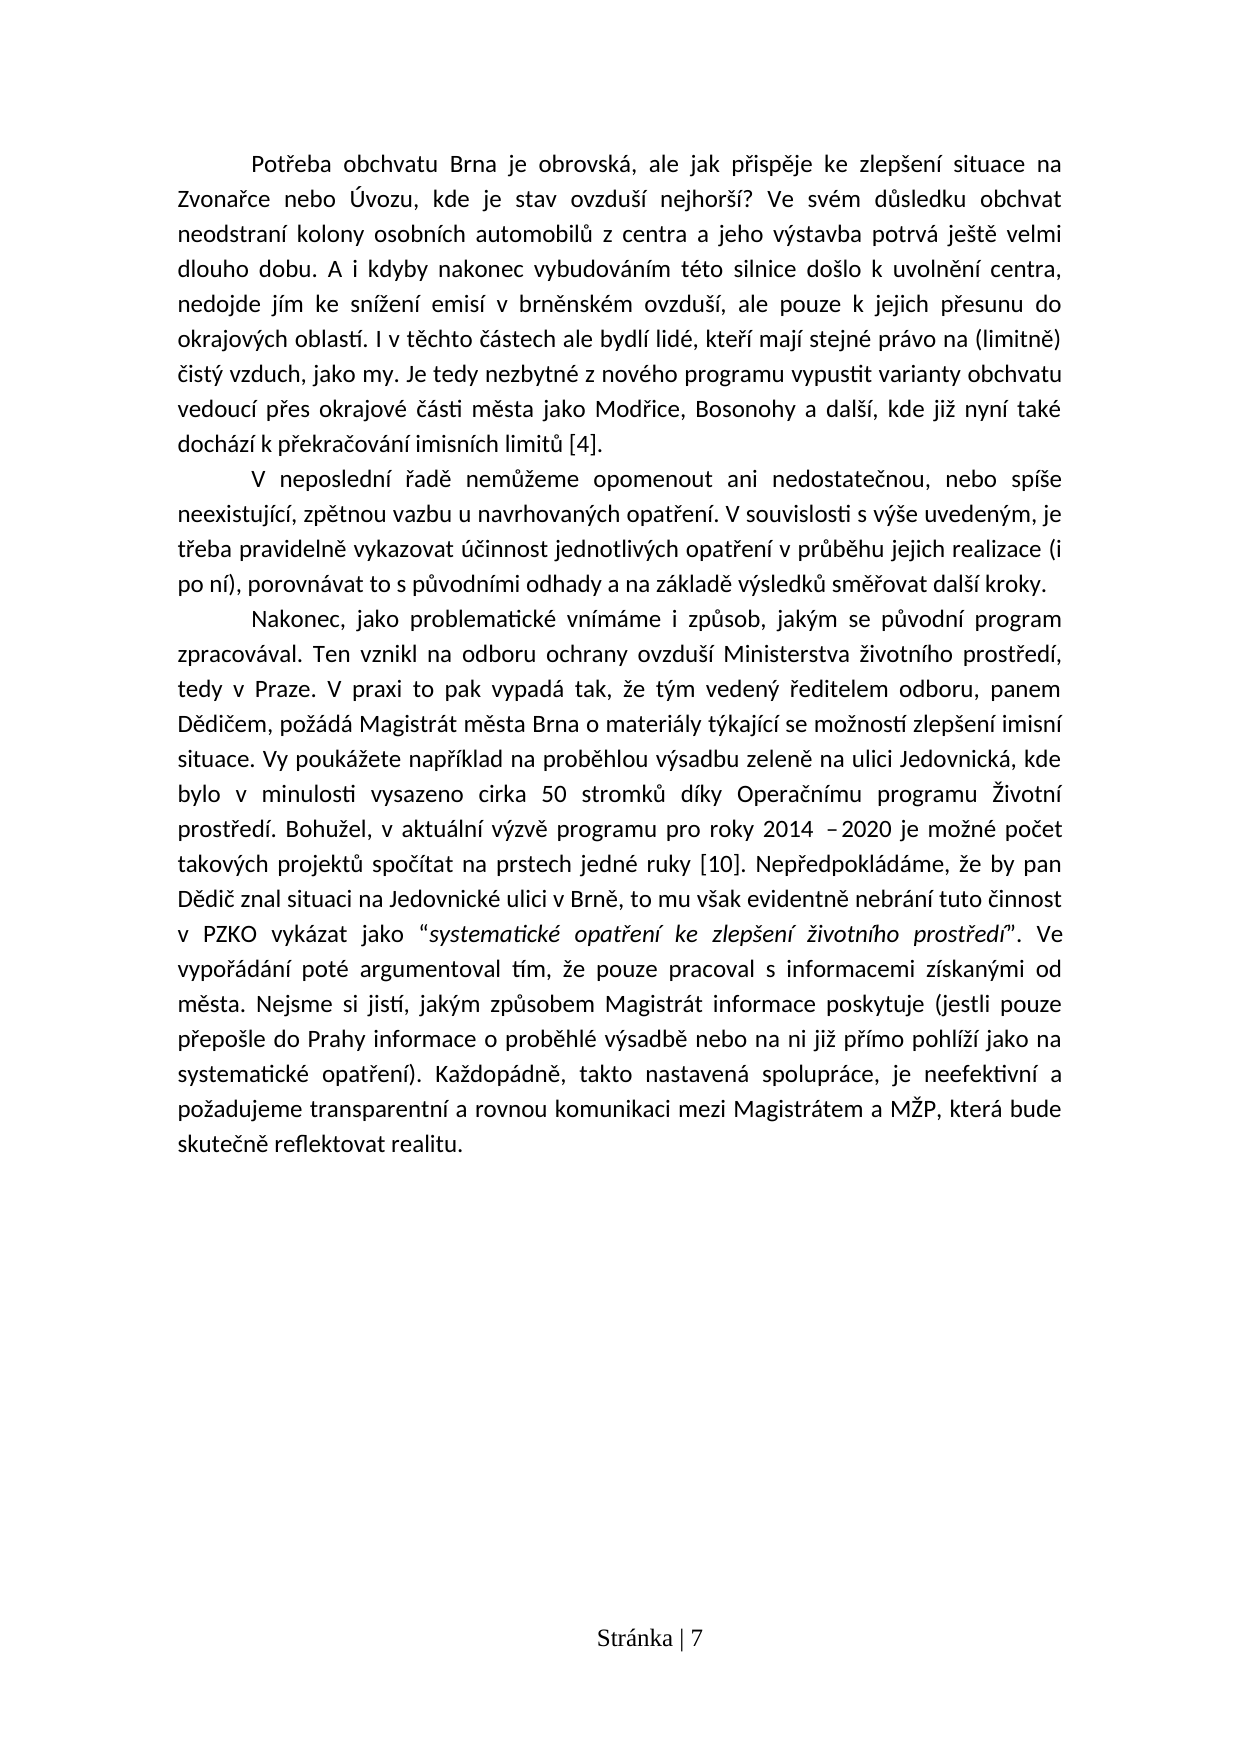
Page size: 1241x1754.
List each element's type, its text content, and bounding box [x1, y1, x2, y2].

text Nakonec, jako problematické vnímáme i způsob, jakým se původní program zpracovával. Ten vznikl na odboru ochrany ovzduší Ministerstva životního prostředí, tedy v Praze. V praxi to pak vypadá tak, že tým vedený ředitelem odboru, panem Dědičem, požádá Magistrát města Brna o materiály týkající se možností zlepšení imisní situace. Vy poukážete například na proběhlou výsadbu zeleně na ulici Jedovnická, kde bylo v minulosti vysazeno cirka 50 stromků díky Operačnímu programu Životní prostředí. Bohužel, v aktuální výzvě programu pro roky 2014 ̶ 2020 je možné počet takových projektů spočítat na prstech jedné ruky [10]. Nepředpokládáme, že by pan Dědič znal situaci na Jedovnické ulici v Brně, to mu však evidentně nebrání tuto činnost v PZKO vykázat jako “systematické opatření ke zlepšení životního prostředí”. Ve vypořádání poté argumentoval tím, že pouze pracoval s informacemi získanými od města. Nejsme si jistí, jakým způsobem Magistrát informace poskytuje (jestli pouze přepošle do Prahy informace o proběhlé výsadbě nebo na ni již přímo pohlíží jako na systematické opatření). Každopádně, takto nastavená spolupráce, je neefektivní a požadujeme transparentní a rovnou komunikaci mezi Magistrátem a MŽP, která bude skutečně reflektovat realitu. [177, 603, 1063, 1158]
text V neposlední řadě nemůžeme opomenout ani nedostatečnou, nebo spíše neexistující, zpětnou vazbu u navrhovaných opatření. V souvislosti s výše uvedeným, je třeba pravidelně vykazovat účinnost jednotlivých opatření v průběhu jejich realizace (i po ní), porovnávat to s původními odhady a na základě výsledků směřovat další kroky. [177, 463, 1063, 598]
text Potřeba obchvatu Brna je obrovská, ale jak přispěje ke zlepšení situace na Zvonařce nebo Úvozu, kde je stav ovzduší nejhorší? Ve svém důsledku obchvat neodstraní kolony osobních automobilů z centra a jeho výstavba potrvá ještě velmi dlouho dobu. A i kdyby nakonec vybudováním této silnice došlo k uvolnění centra, nedojde jím ke snížení emisí v brněnském ovzduší, ale pouze k jejich přesunu do okrajových oblastí. I v těchto částech ale bydlí lidé, kteří mají stejné právo na (limitně) čistý vzduch, jako my. Je tedy nezbytné z nového programu vypustit varianty obchvatu vedoucí přes okrajové části města jako Modřice, Bosonohy a další, kde již nyní také dochází k překračování imisních limitů [4]. [177, 148, 1063, 458]
